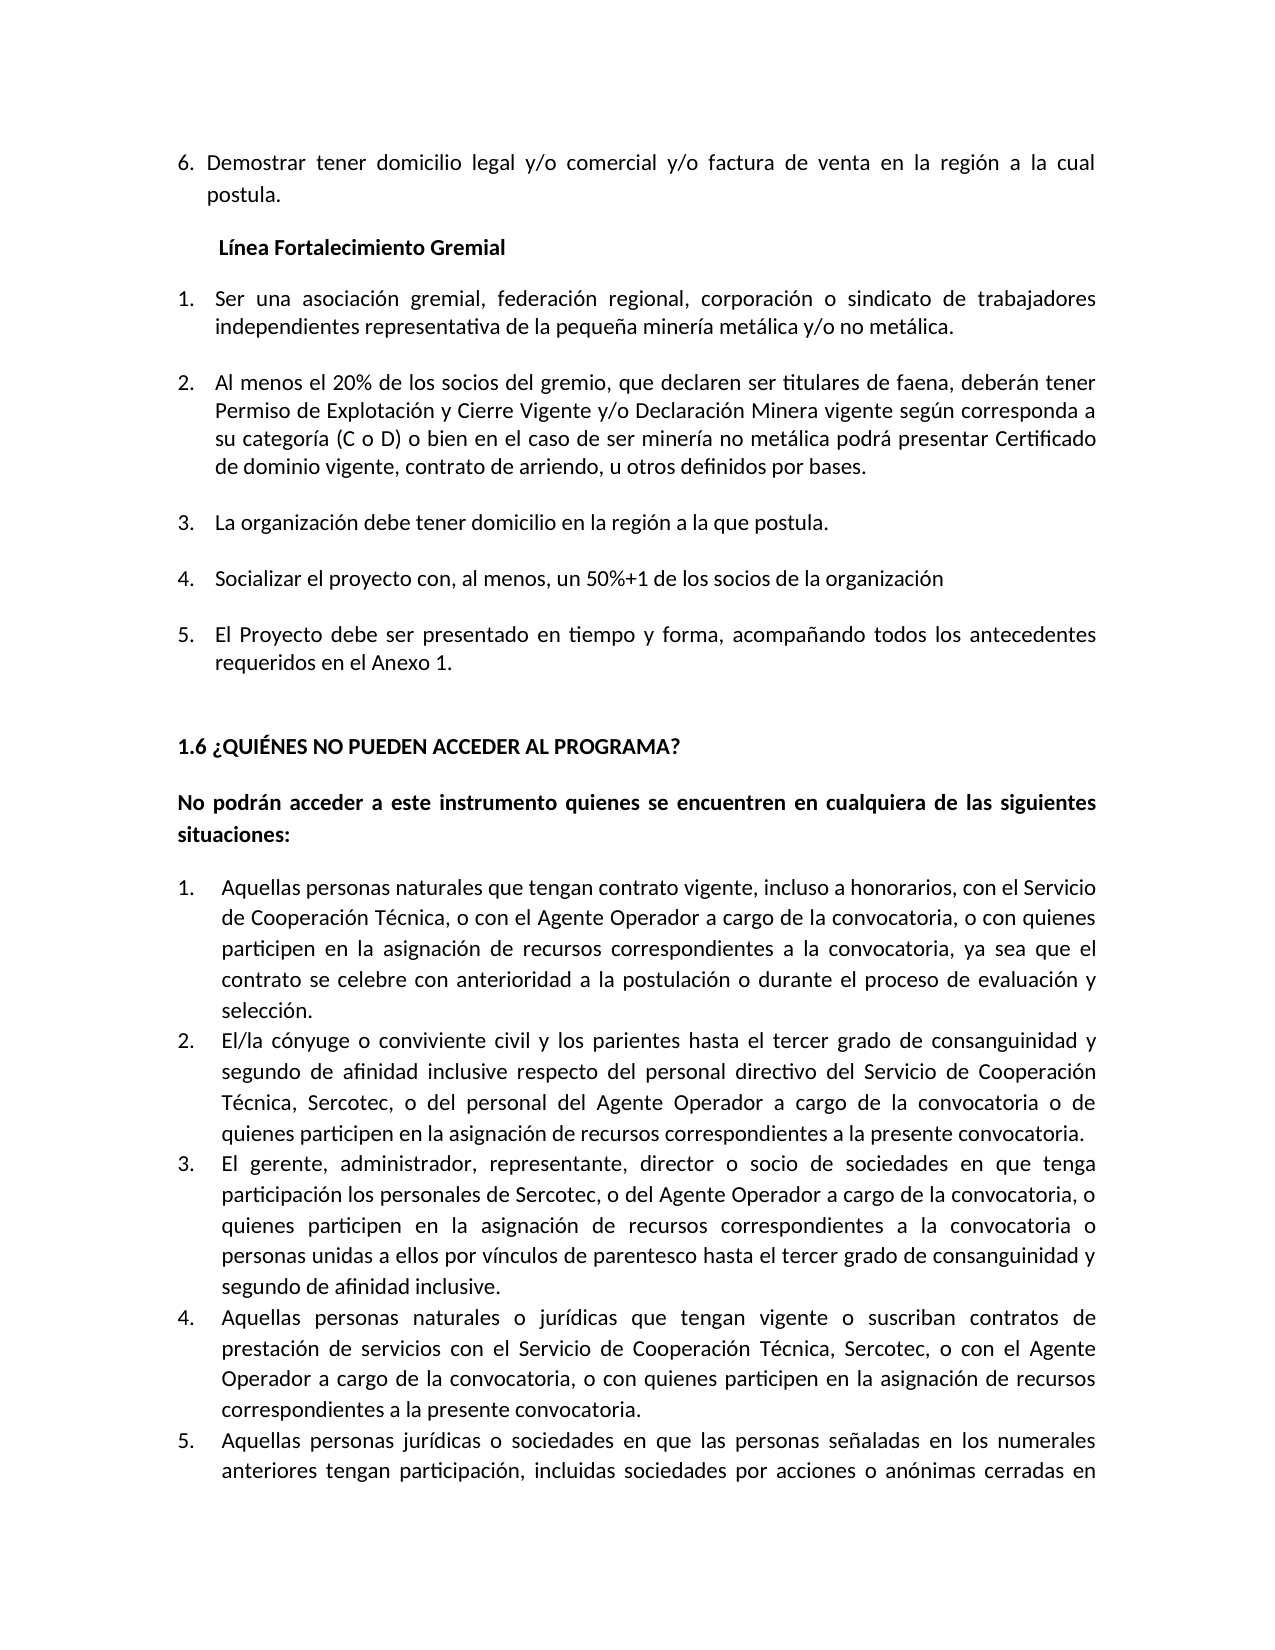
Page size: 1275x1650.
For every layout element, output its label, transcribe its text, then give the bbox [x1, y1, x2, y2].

list Aquellas personas naturales que tengan contrato vigente, incluso a honorarios, con el Servicio de Cooperación Técnica, o con el Agente Operador a cargo de la convocatoria, o con quienes participen en la asignación de recursos correspondientes a la convocatoria, ya sea que el contrato se celebre con anterioridad a la postulación o durante el proceso de evaluación y selección. [177, 873, 1098, 1024]
list Socializar el proyecto con, al menos, un 50%+1 de los socios de la organización [177, 564, 1098, 592]
subtitle 1.6 ¿QUIÉNES NO PUEDEN ACCEDER AL PROGRAMA? [177, 732, 1098, 760]
list Demostrar tener domicilio legal y/o comercial y/o factura de venta en la región a la cual postula. [177, 148, 1098, 208]
list La organización debe tener domicilio en la región a la que postula. [177, 508, 1098, 536]
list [177, 1426, 1098, 1485]
text No podrán acceder a este instrumento quienes se encuentren en cualquiera de las siguientes situaciones: [177, 788, 1098, 848]
list Ser una asociación gremial, federación regional, corporación o sindicato de trabajadores independientes representativa de la pequeña minería metálica y/o no metálica. [177, 284, 1098, 340]
list El gerente, administrador, representante, director o socio de sociedades en que tenga participación los personales de Sercotec, o del Agente Operador a cargo de la convocatoria, o quienes participen en la asignación de recursos correspondientes a la convocatoria o personas unidas a ellos por vínculos de parentesco hasta el tercer grado de consanguinidad y segundo de afinidad inclusive. [177, 1149, 1098, 1300]
list Al menos el 20% de los socios del gremio, que declaren ser titulares de faena, deberán tener Permiso de Explotación y Cierre Vigente y/o Declaración Minera vigente según corresponda a su categoría (C o D) o bien en el caso de ser minería no metálica podrá presentar Certificado de dominio vigente, contrato de arriendo, u otros definidos por bases. [177, 368, 1098, 480]
subtitle Línea Fortalecimiento Gremial [177, 233, 1098, 261]
list El/la cónyuge o conviviente civil y los parientes hasta el tercer grado de consanguinidad y segundo de afinidad inclusive respecto del personal directivo del Servicio de Cooperación Técnica, Sercotec, o del personal del Agente Operador a cargo de la convocatoria o de quienes participen en la asignación de recursos correspondientes a la presente convocatoria. [177, 1026, 1098, 1147]
list Aquellas personas naturales o jurídicas que tengan vigente o suscriban contratos de prestación de servicios con el Servicio de Cooperación Técnica, Sercotec, o con el Agente Operador a cargo de la convocatoria, o con quienes participen en la asignación de recursos correspondientes a la presente convocatoria. [177, 1303, 1098, 1423]
list El Proyecto debe ser presentado en tiempo y forma, acompañando todos los antecedentes requeridos en el Anexo 1. [177, 620, 1098, 676]
